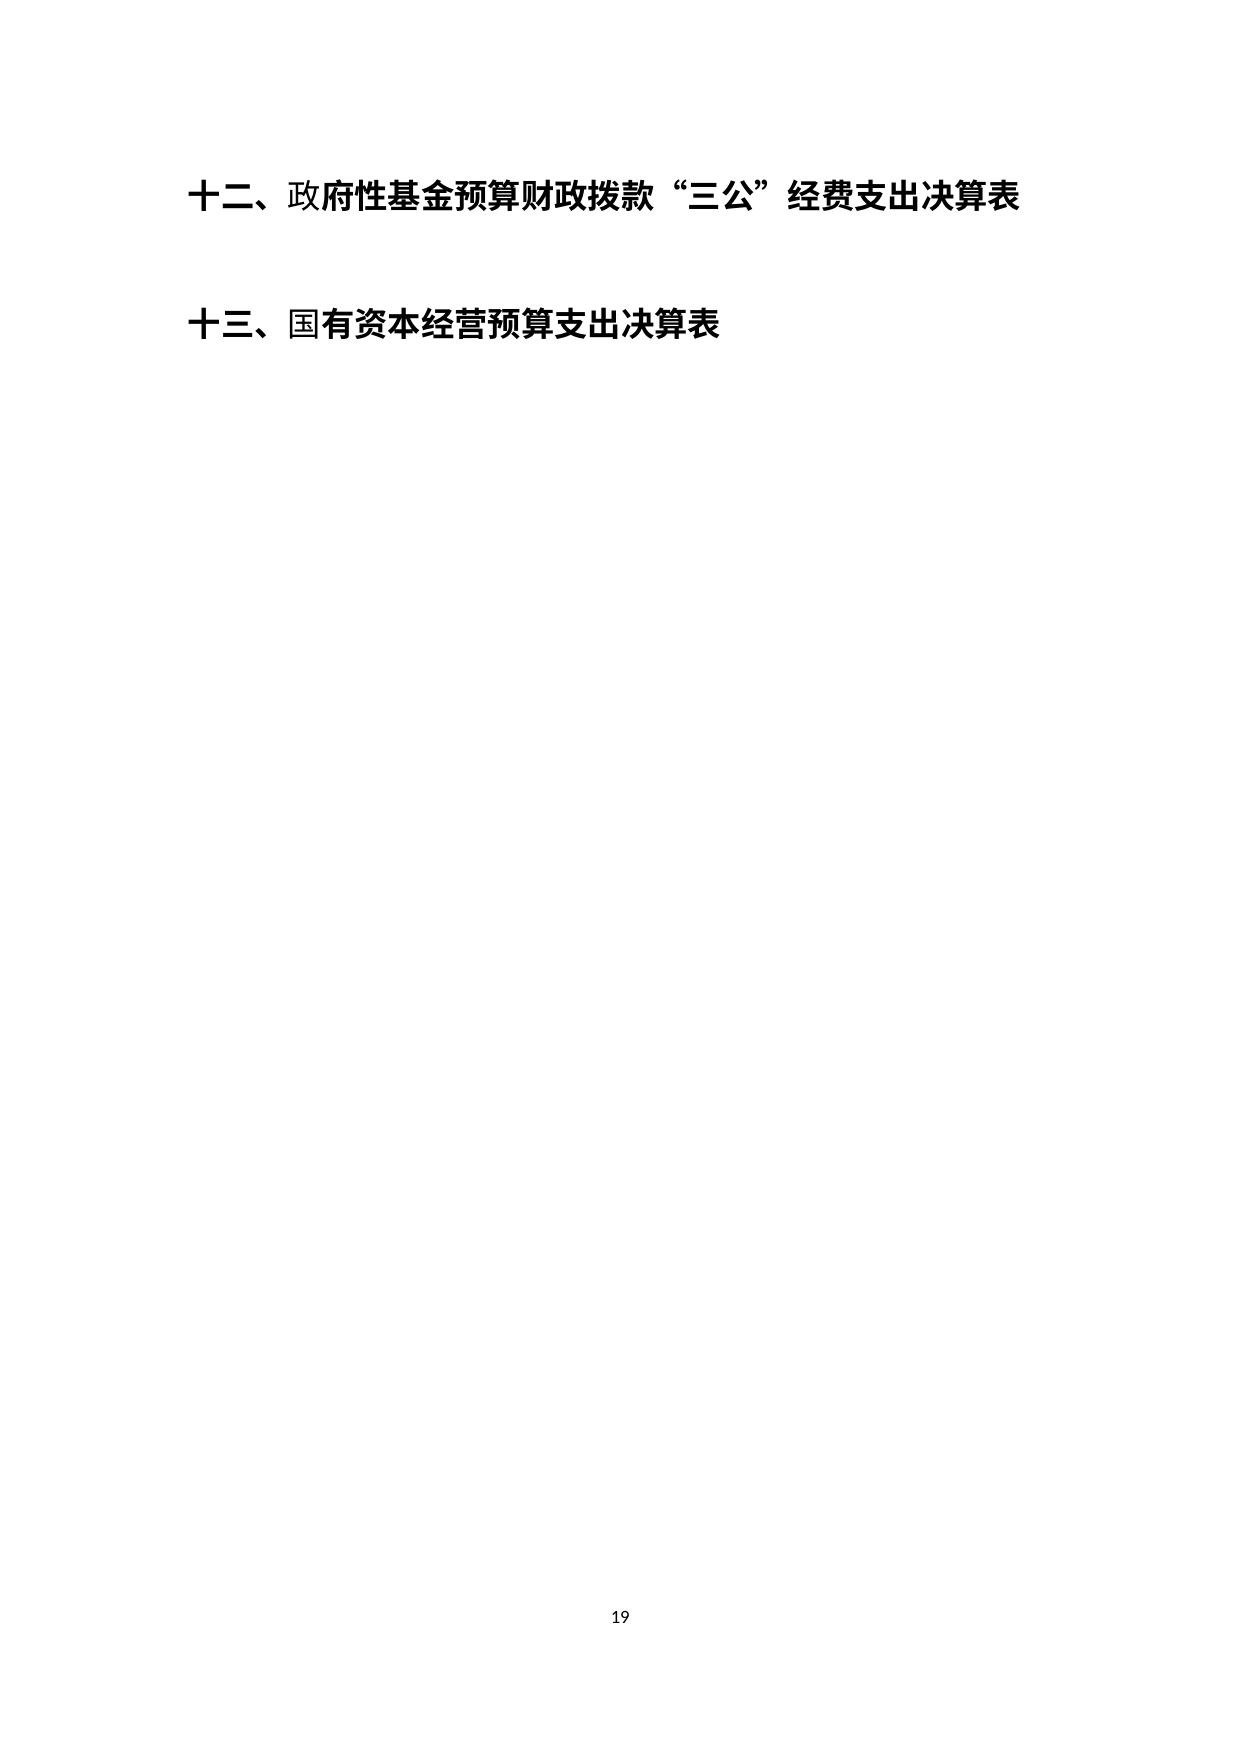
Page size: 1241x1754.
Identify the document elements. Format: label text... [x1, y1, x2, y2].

subtitle 十二、政府性基金预算财政拨款“三公”经费支出决算表 [187, 162, 1053, 227]
subtitle 十三、国有资本经营预算支出决算表 [187, 289, 1053, 354]
